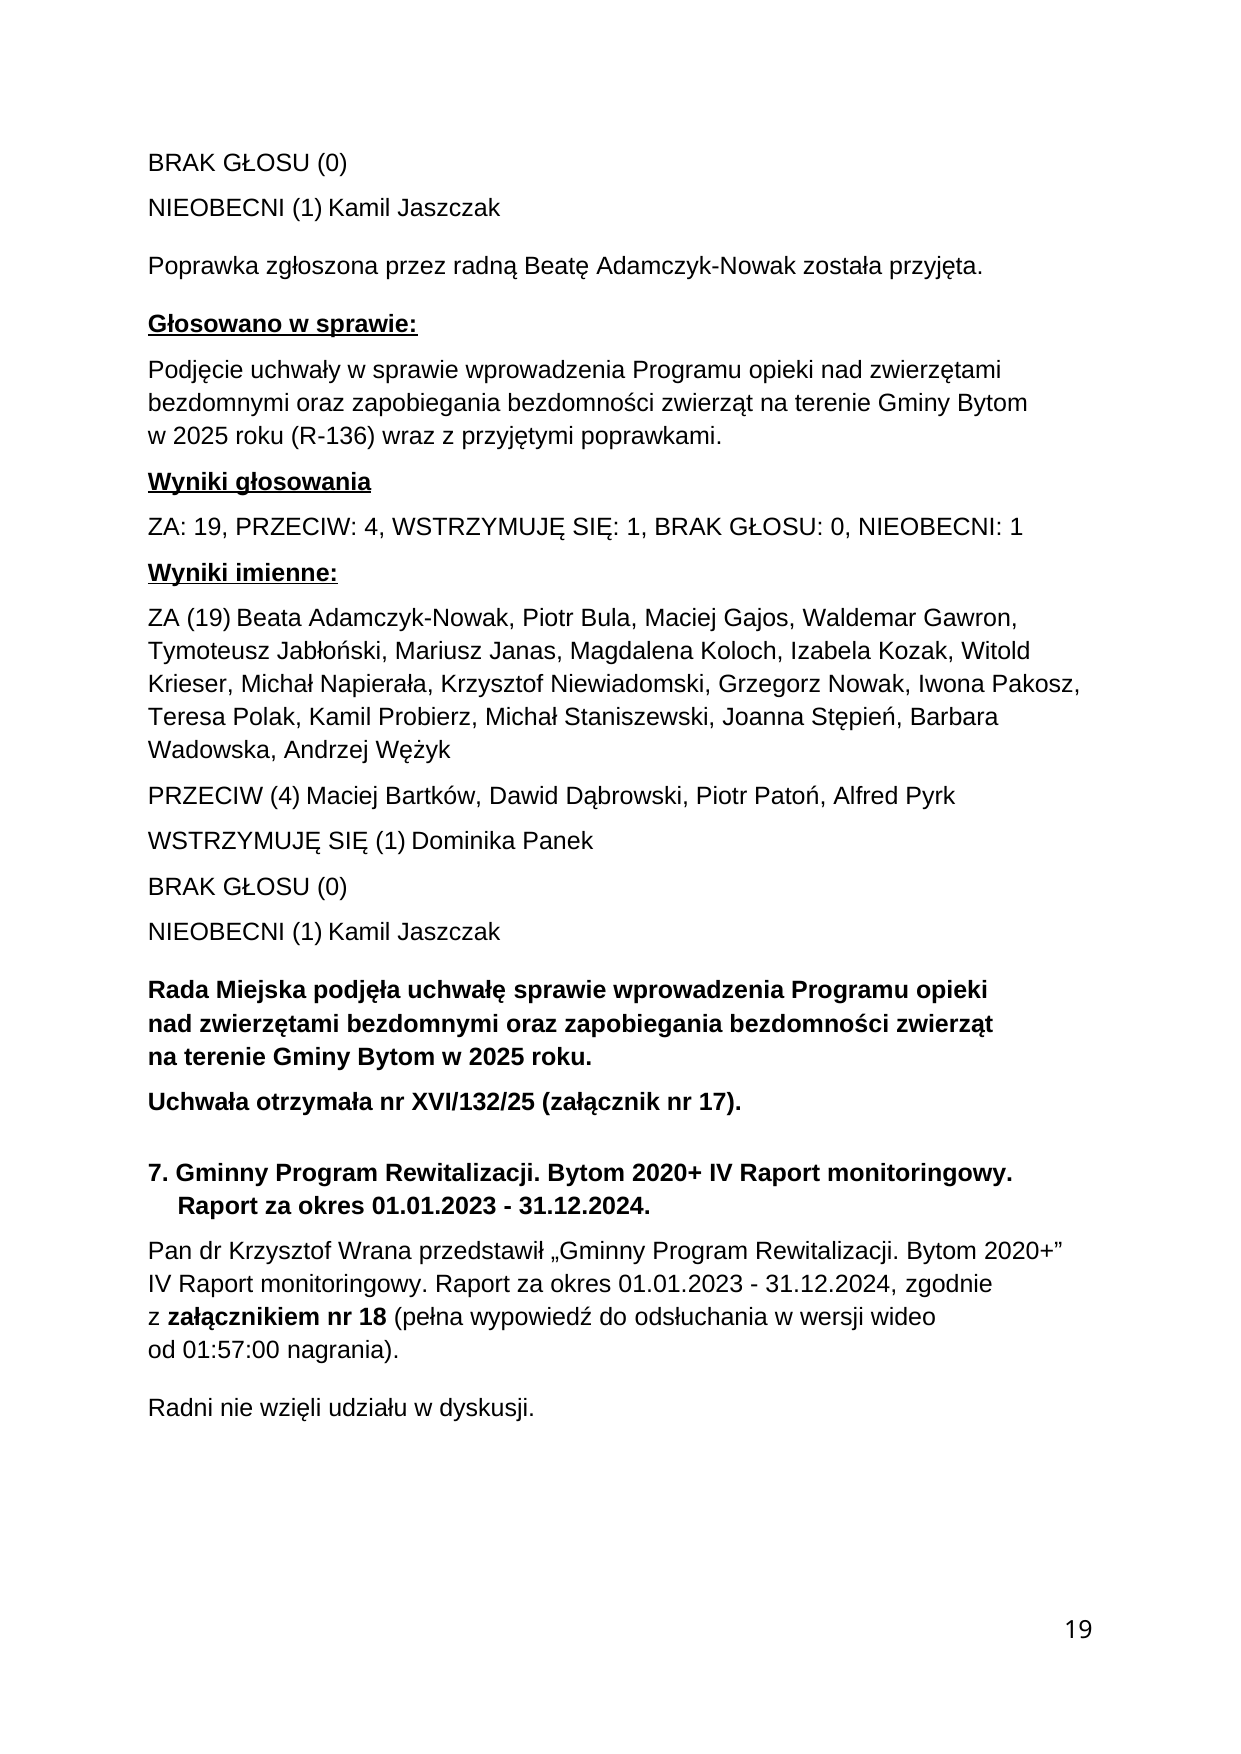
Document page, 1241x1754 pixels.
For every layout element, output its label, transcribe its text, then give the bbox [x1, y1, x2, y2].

text ZA: 19, PRZECIW: 4, WSTRZYMUJĘ SIĘ: 1, BRAK GŁOSU: 0, NIEOBECNI: 1 [148, 512, 1092, 541]
text Poprawka zgłoszona przez radną Beatę Adamczyk-Nowak została przyjęta. [148, 251, 1092, 280]
text BRAK GŁOSU (0) [148, 872, 1092, 901]
text NIEOBECNI (1) Kamil Jaszczak [148, 917, 1092, 946]
text BRAK GŁOSU (0) [148, 148, 1092, 176]
text WSTRZYMUJĘ SIĘ (1) Dominika Panek [148, 826, 1092, 855]
text PRZECIW (4) Maciej Bartków, Dawid Dąbrowski, Piotr Patoń, Alfred Pyrk [148, 781, 1092, 809]
text Wyniki głosowania [148, 466, 1092, 495]
text Rada Miejska podjęła uchwałę sprawie wprowadzenia Programu opieki nad zwierzętami bezdomnymi oraz zapobiegania bezdomności zwierząt na terenie Gminy Bytom w 2025 roku. [148, 976, 1092, 1070]
text Wyniki imienne: [148, 557, 1092, 586]
text Radni nie wzięli udziału w dyskusji. [148, 1393, 1092, 1422]
text NIEOBECNI (1) Kamil Jaszczak [148, 193, 1092, 222]
text Głosowano w sprawie: [148, 309, 1092, 338]
text ZA (19) Beata Adamczyk-Nowak, Piotr Bula, Maciej Gajos, Waldemar Gawron, Tymoteusz Jabłoński, Mariusz Janas, Magdalena Koloch, Izabela Kozak, Witold Krieser, Michał Napierała, Krzysztof Niewiadomski, Grzegorz Nowak, Iwona Pakosz, Teresa Polak, Kamil Probierz, Michał Staniszewski, Joanna Stępień, Barbara Wadowska, Andrzej Wężyk [148, 603, 1092, 764]
text Pan dr Krzysztof Wrana przedstawił „Gminny Program Rewitalizacji. Bytom 2020+” IV Raport monitoringowy. Raport za okres 01.01.2023 - 31.12.2024, zgodnie z załącznikiem nr 18 (pełna wypowiedź do odsłuchania w wersji wideo od 01:57:00 nagrania). [148, 1236, 1092, 1364]
text Podjęcie uchwały w sprawie wprowadzenia Programu opieki nad zwierzętami bezdomnymi oraz zapobiegania bezdomności zwierząt na terenie Gminy Bytom w 2025 roku (R-136) wraz z przyjętymi poprawkami. [148, 355, 1092, 450]
text 7. Gminny Program Rewitalizacji. Bytom 2020+ IV Raport monitoringowy. Raport za okres 01.01.2023 - 31.12.2024. [148, 1158, 1092, 1219]
text Uchwała otrzymała nr XVI/132/25 (załącznik nr 17). [148, 1087, 1092, 1116]
